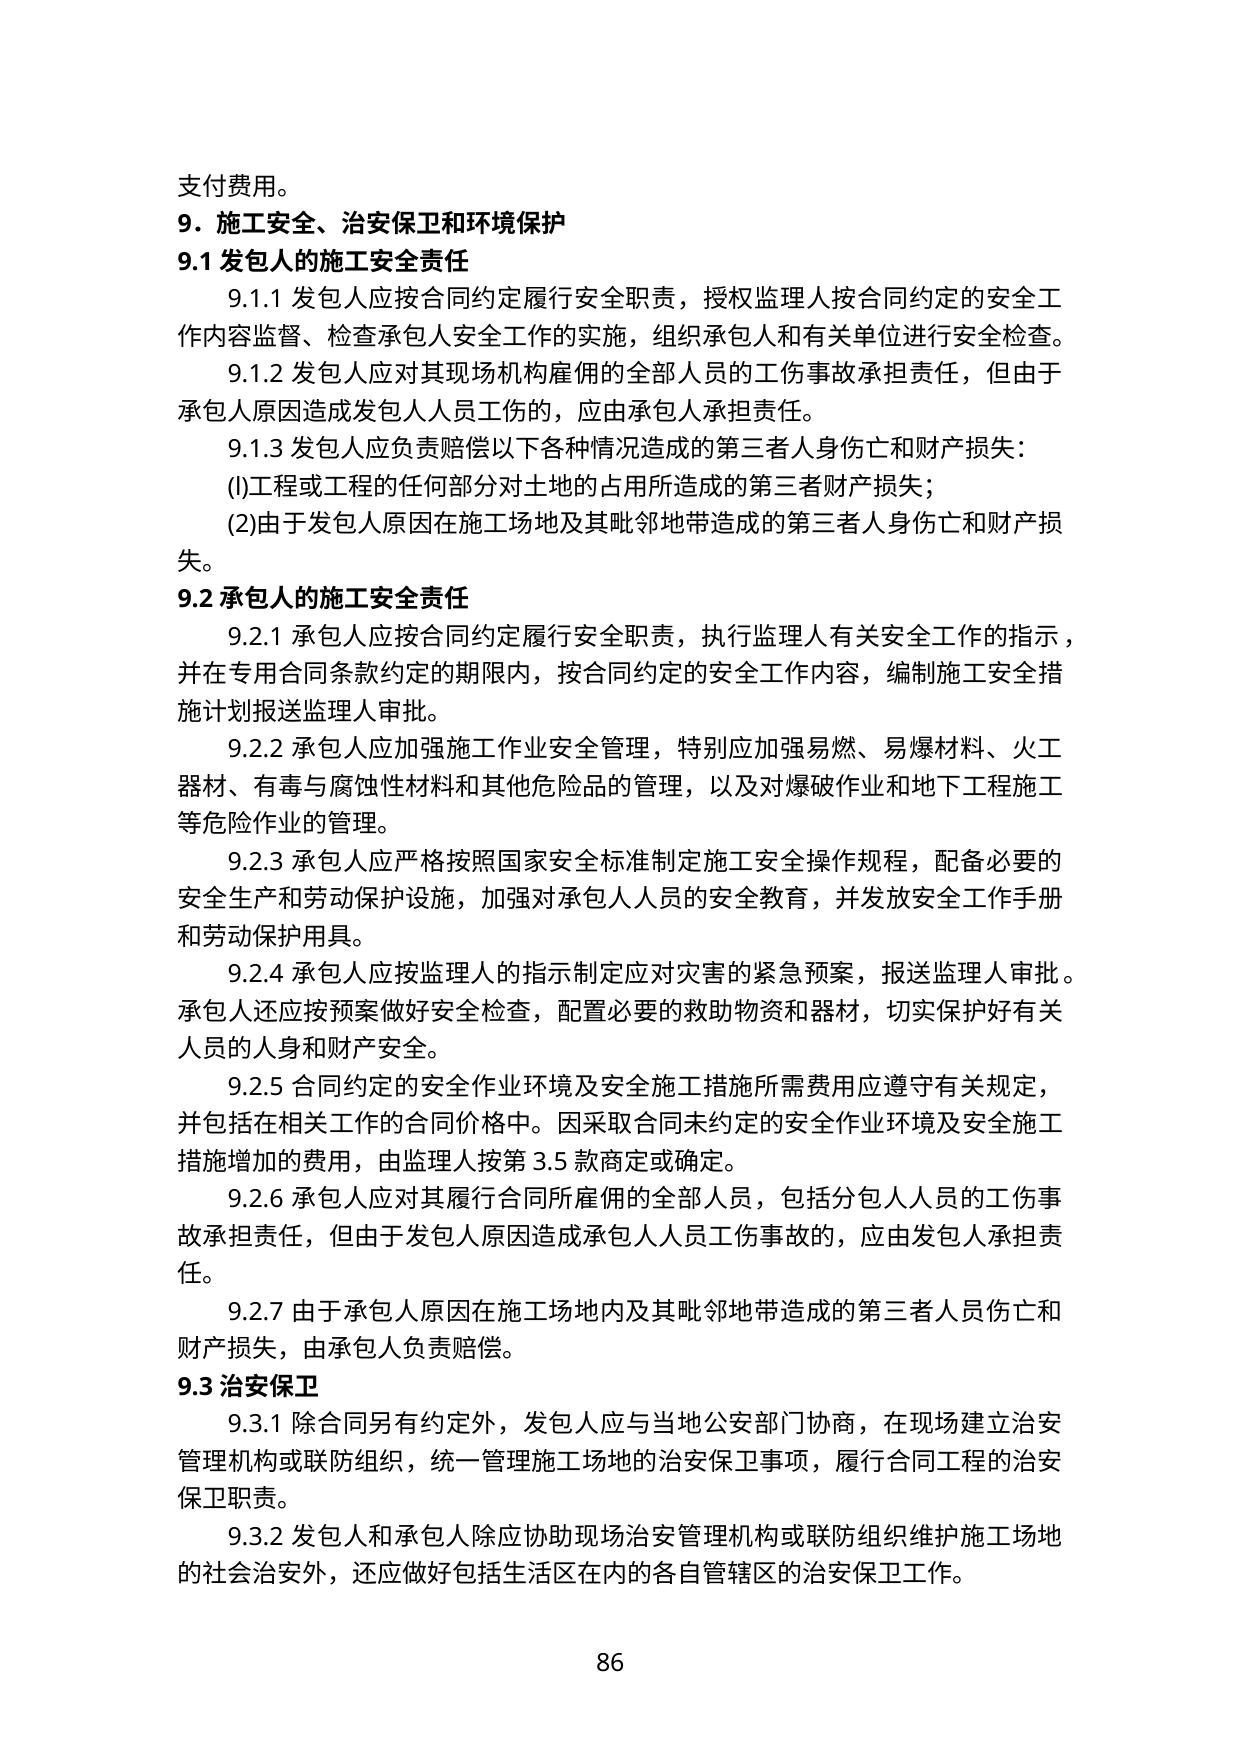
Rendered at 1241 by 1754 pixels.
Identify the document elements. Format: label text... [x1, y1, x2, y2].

text (l)工程或工程的任何部分对土地的占用所造成的第三者财产损失； [177, 465, 1063, 503]
text 9.1.2 发包人应对其现场机构雇佣的全部人员的工伤事故承担责任，但由于承包人原因造成发包人人员工伤的，应由承包人承担责任。 [177, 353, 1063, 428]
text 9.3.2 发包人和承包人除应协助现场治安管理机构或联防组织维护施工场地的社会治安外，还应做好包括生活区在内的各自管辖区的治安保卫工作。 [177, 1515, 1063, 1590]
text 9.2.1 承包人应按合同约定履行安全职责，执行监理人有关安全工作的指示，并在专用合同条款约定的期限内，按合同约定的安全工作内容，编制施工安全措施计划报送监理人审批。 [177, 615, 1063, 728]
text 9.1.3 发包人应负责赔偿以下各种情况造成的第三者人身伤亡和财产损失： [177, 428, 1063, 465]
text 9.2.7 由于承包人原因在施工场地内及其毗邻地带造成的第三者人员伤亡和财产损失，由承包人负责赔偿。 [177, 1290, 1063, 1365]
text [177, 165, 1063, 203]
text 9.2.5 合同约定的安全作业环境及安全施工措施所需费用应遵守有关规定，并包括在相关工作的合同价格中。因采取合同未约定的安全作业环境及安全施工措施增加的费用，由监理人按第3.5 款商定或确定。 [177, 1065, 1063, 1178]
text 9.2.3 承包人应严格按照国家安全标准制定施工安全操作规程，配备必要的安全生产和劳动保护设施，加强对承包人人员的安全教育，并发放安全工作手册和劳动保护用具。 [177, 840, 1063, 953]
text 9.2.6 承包人应对其履行合同所雇佣的全部人员，包括分包人人员的工伤事故承担责任，但由于发包人原因造成承包人人员工伤事故的，应由发包人承担责任。 [177, 1178, 1063, 1290]
subtitle 9.3 治安保卫 [177, 1365, 1063, 1403]
subtitle 9.2 承包人的施工安全责任 [177, 578, 1063, 615]
text 9.2.4 承包人应按监理人的指示制定应对灾害的紧急预案，报送监理人审批。承包人还应按预案做好安全检查，配置必要的救助物资和器材，切实保护好有关人员的人身和财产安全。 [177, 953, 1063, 1065]
subtitle 9.1 发包人的施工安全责任 [177, 240, 1063, 278]
text 9.1.1 发包人应按合同约定履行安全职责，授权监理人按合同约定的安全工作内容监督、检查承包人安全工作的实施，组织承包人和有关单位进行安全检查。 [177, 278, 1063, 353]
text (2)由于发包人原因在施工场地及其毗邻地带造成的第三者人身伤亡和财产损失。 [177, 503, 1063, 578]
text 9.2.2 承包人应加强施工作业安全管理，特别应加强易燃、易爆材料、火工器材、有毒与腐蚀性材料和其他危险品的管理，以及对爆破作业和地下工程施工等危险作业的管理。 [177, 728, 1063, 840]
text 9.3.1 除合同另有约定外，发包人应与当地公安部门协商，在现场建立治安管理机构或联防组织，统一管理施工场地的治安保卫事项，履行合同工程的治安保卫职责。 [177, 1403, 1063, 1515]
subtitle 9．施工安全、治安保卫和环境保护 [177, 203, 1063, 240]
